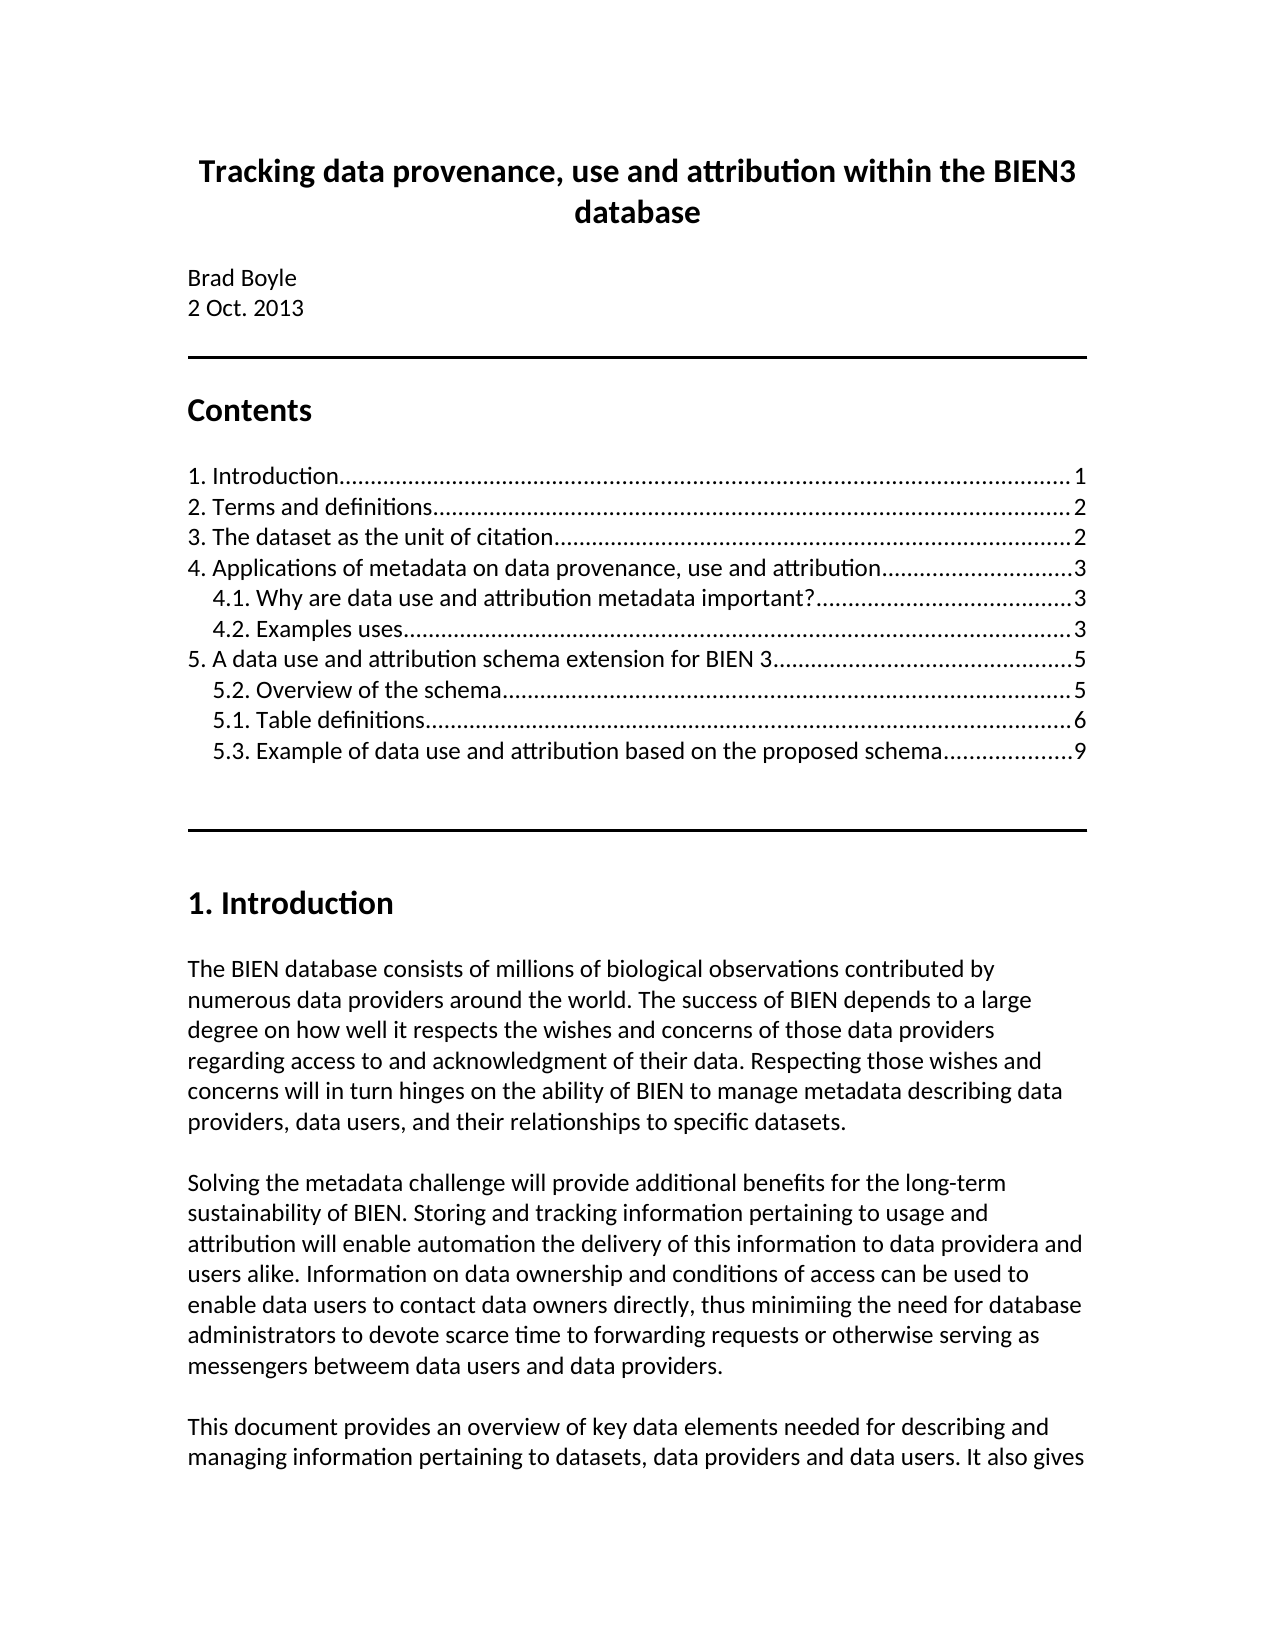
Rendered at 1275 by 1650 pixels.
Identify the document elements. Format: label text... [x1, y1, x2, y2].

text 5.2. Overview of the schema 5 [212, 674, 1087, 705]
text 5.1. Table definitions 6 [212, 705, 1087, 735]
text Brad Boyle [187, 262, 1087, 292]
text 4.1. Why are data use and attribution metadata important? 3 [212, 583, 1087, 613]
text The BIEN database consists of millions of biological observations contributed by numerous data providers around the world. The success of BIEN depends to a large degree on how well it respects the wishes and concerns of those data providers regarding access to and acknowledgment of their data. Respecting those wishes and concerns will in turn hinges on the ability of BIEN to manage metadata describing data providers, data users, and their relationships to specific datasets. [187, 953, 1087, 1136]
text 2 Oct. 2013 [187, 292, 1087, 323]
text 3. The dataset as the unit of citation 2 [187, 522, 1087, 552]
text 5. A data use and attribution schema extension for BIEN 3 5 [187, 644, 1087, 674]
text Contents [187, 389, 1087, 430]
text 2. Terms and definitions 2 [187, 491, 1087, 522]
text 4.2. Examples uses 3 [212, 613, 1087, 644]
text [187, 1411, 1087, 1472]
text 1. Introduction 1 [187, 461, 1087, 491]
text 5.3. Example of data use and attribution based on the proposed schema 9 [212, 735, 1087, 766]
text Tracking data provenance, use and attribution within the BIEN3 database [187, 150, 1087, 231]
text 4. Applications of metadata on data provenance, use and attribution 3 [187, 552, 1087, 583]
subtitle 1. Introduction [187, 882, 1087, 923]
text Solving the metadata challenge will provide additional benefits for the long-term sustainability of BIEN. Storing and tracking information pertaining to usage and attribution will enable automation the delivery of this information to data providera and users alike. Information on data ownership and conditions of access can be used to enable data users to contact data owners directly, thus minimiing the need for database administrators to devote scarce time to forwarding requests or otherwise serving as messengers betweem data users and data providers. [187, 1167, 1087, 1381]
